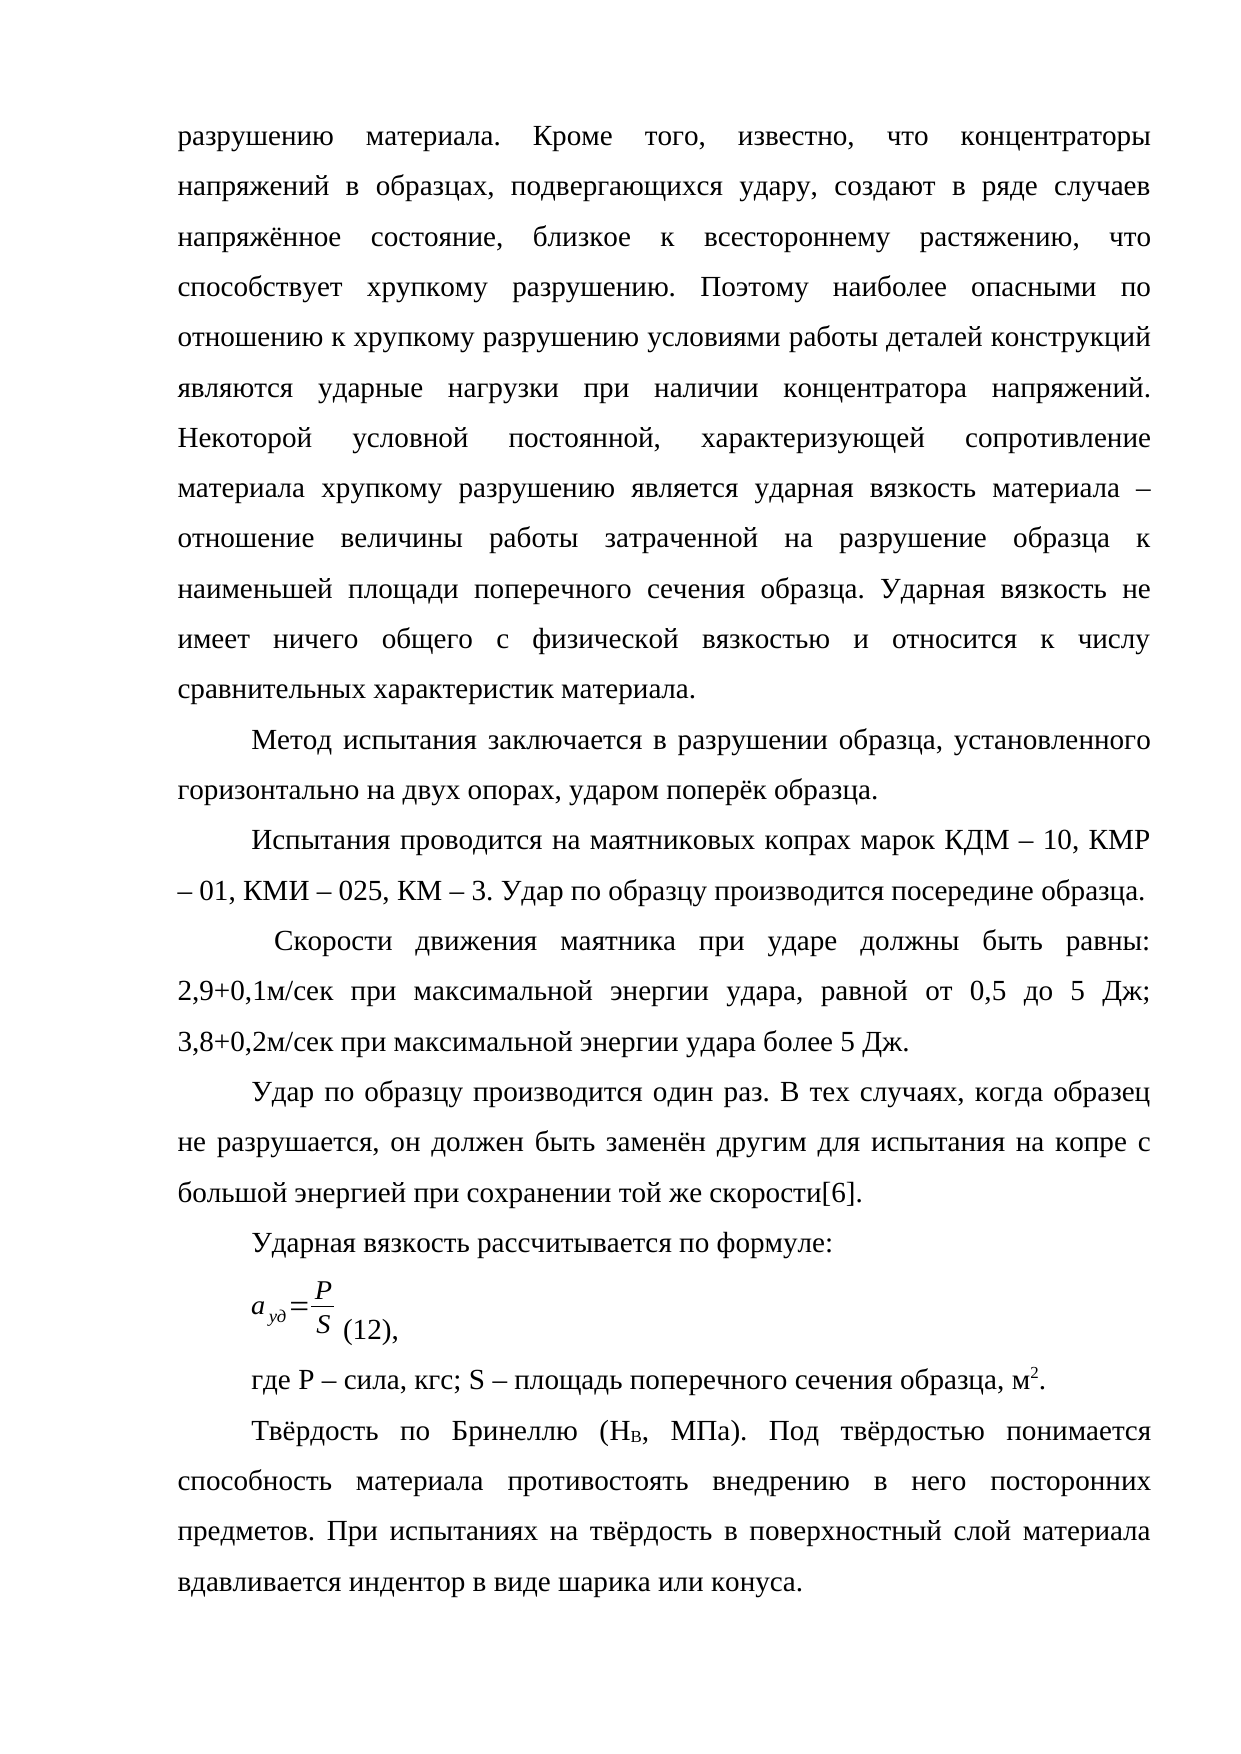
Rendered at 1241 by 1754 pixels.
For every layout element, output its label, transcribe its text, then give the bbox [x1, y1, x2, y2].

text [177, 118, 1152, 705]
text (12), [177, 1275, 1152, 1346]
text Ударная вязкость рассчитывается по формуле: [177, 1225, 1152, 1258]
text Удар по образцу производится один раз. В тех случаях, когда образец не разрушается, он должен быть заменён другим для испытания на копре с большой энергией при сохранении той же скорости[6]. [177, 1074, 1152, 1208]
text Твёрдость по Бринеллю (HB, МПа). Под твёрдостью понимается способность материала противостоять внедрению в него посторонних предметов. При испытаниях на твёрдость в поверхностный слой материала вдавливается индентор в виде шарика или конуса. [177, 1413, 1152, 1597]
text где P – сила, кгс; S – площадь поперечного сечения образца, м2. [177, 1362, 1152, 1396]
text Скорости движения маятника при ударе должны быть равны: 2,9+0,1м/сек при максимальной энергии удара, равной от 0,5 до 5 Дж; 3,8+0,2м/сек при максимальной энергии удара более 5 Дж. [177, 923, 1152, 1057]
text Метод испытания заключается в разрушении образца, установленного горизонтально на двух опорах, ударом поперёк образца. [177, 722, 1152, 806]
text Испытания проводится на маятниковых копрах марок КДМ – 10, КМР – 01, КМИ – – 3. Удар по образцу производится посередине образца. [177, 822, 1152, 906]
